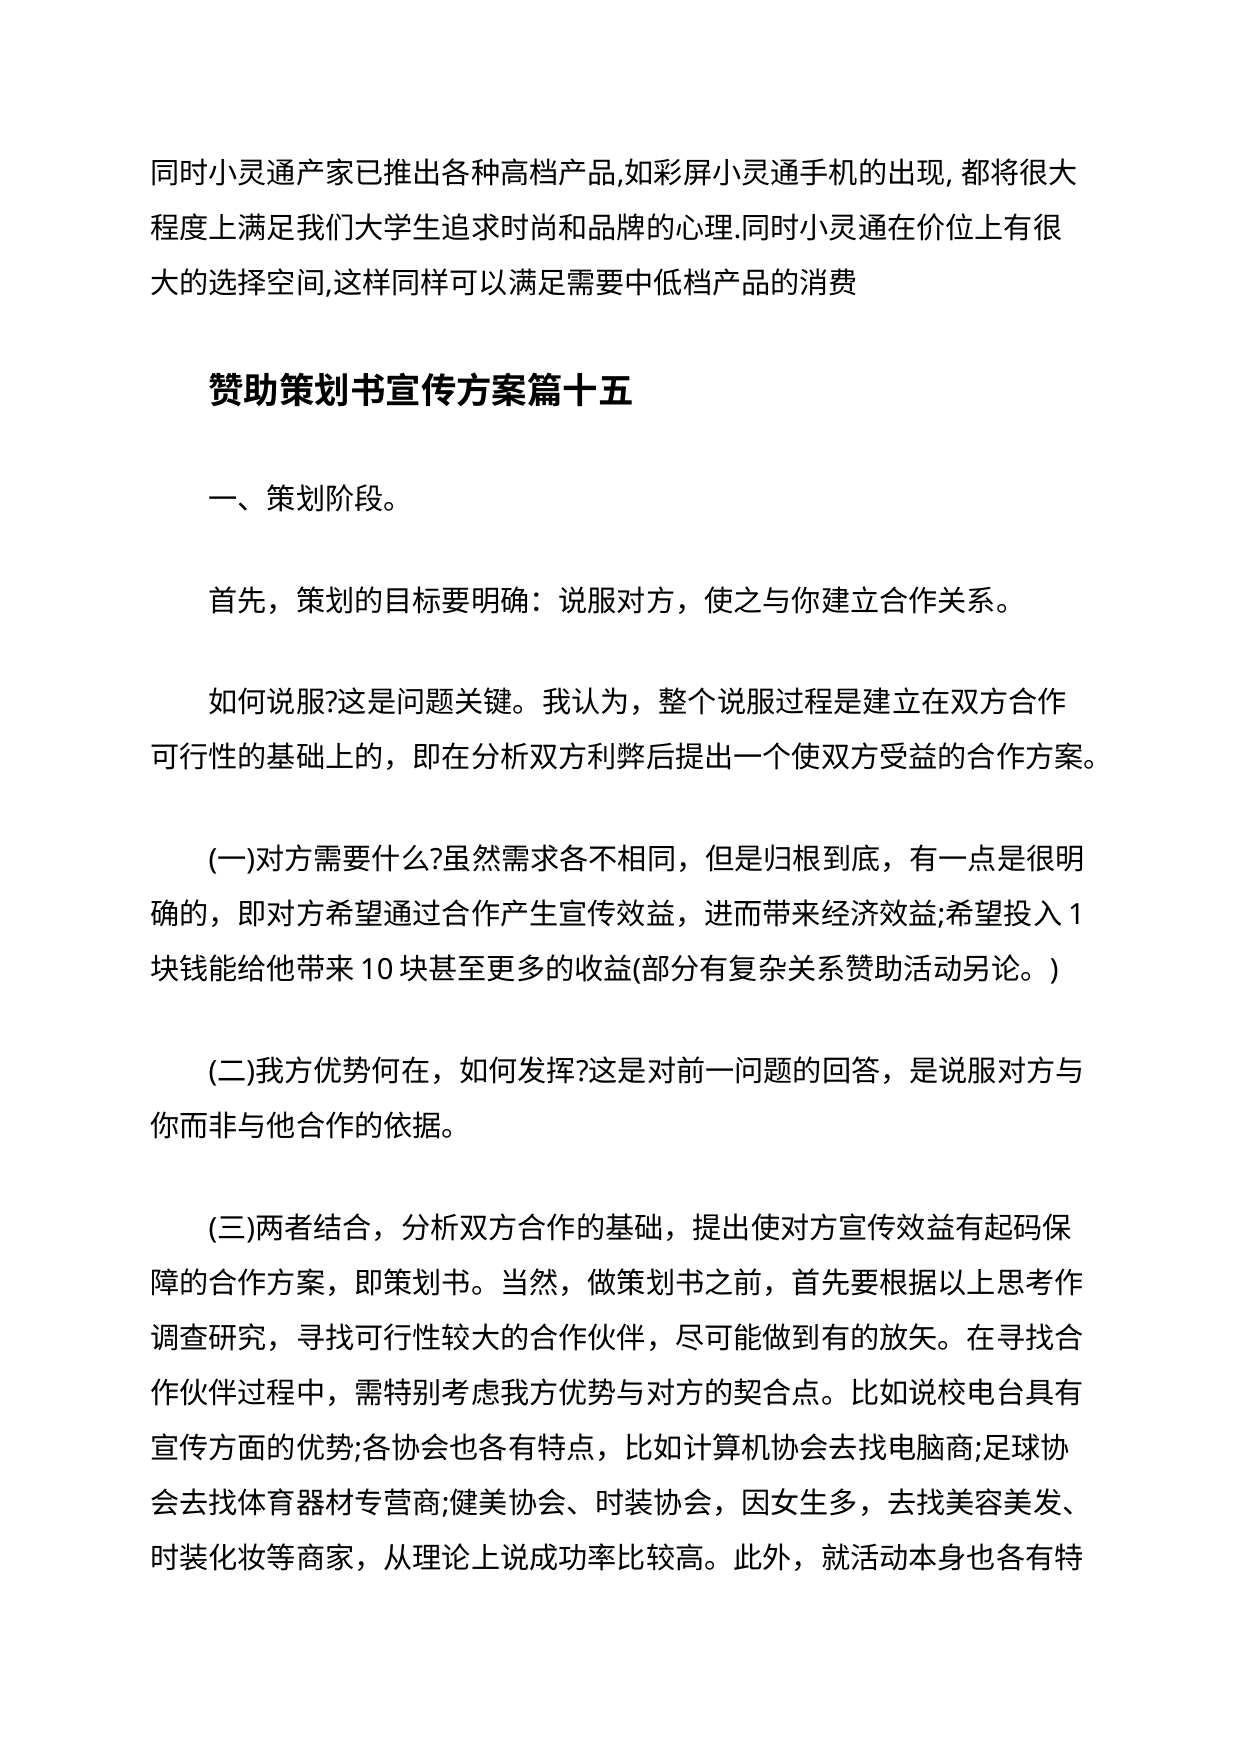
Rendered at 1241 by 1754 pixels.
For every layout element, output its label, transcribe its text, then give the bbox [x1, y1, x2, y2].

text (二)我方优势何在，如何发挥?这是对前一问题的回答，是说服对方与你而非与他合作的依据。 [150, 1048, 1090, 1145]
text 赞助策划书宣传方案篇十五 [150, 362, 1090, 413]
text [150, 1204, 1090, 1576]
text (一)对方需要什么?虽然需求各不相同，但是归根到底，有一点是很明确的，即对方希望通过合作产生宣传效益，进而带来经济效益;希望投入1块钱能给他带来10块甚至更多的收益(部分有复杂关系赞助活动另论。) [150, 836, 1090, 988]
text 首先，策划的目标要明确：说服对方，使之与你建立合作关系。 [150, 577, 1090, 619]
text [150, 150, 1090, 302]
text 一、策划阶段。 [150, 475, 1090, 518]
text 如何说服?这是问题关键。我认为，整个说服过程是建立在双方合作可行性的基础上的，即在分析双方利弊后提出一个使双方受益的合作方案。 [150, 679, 1090, 776]
